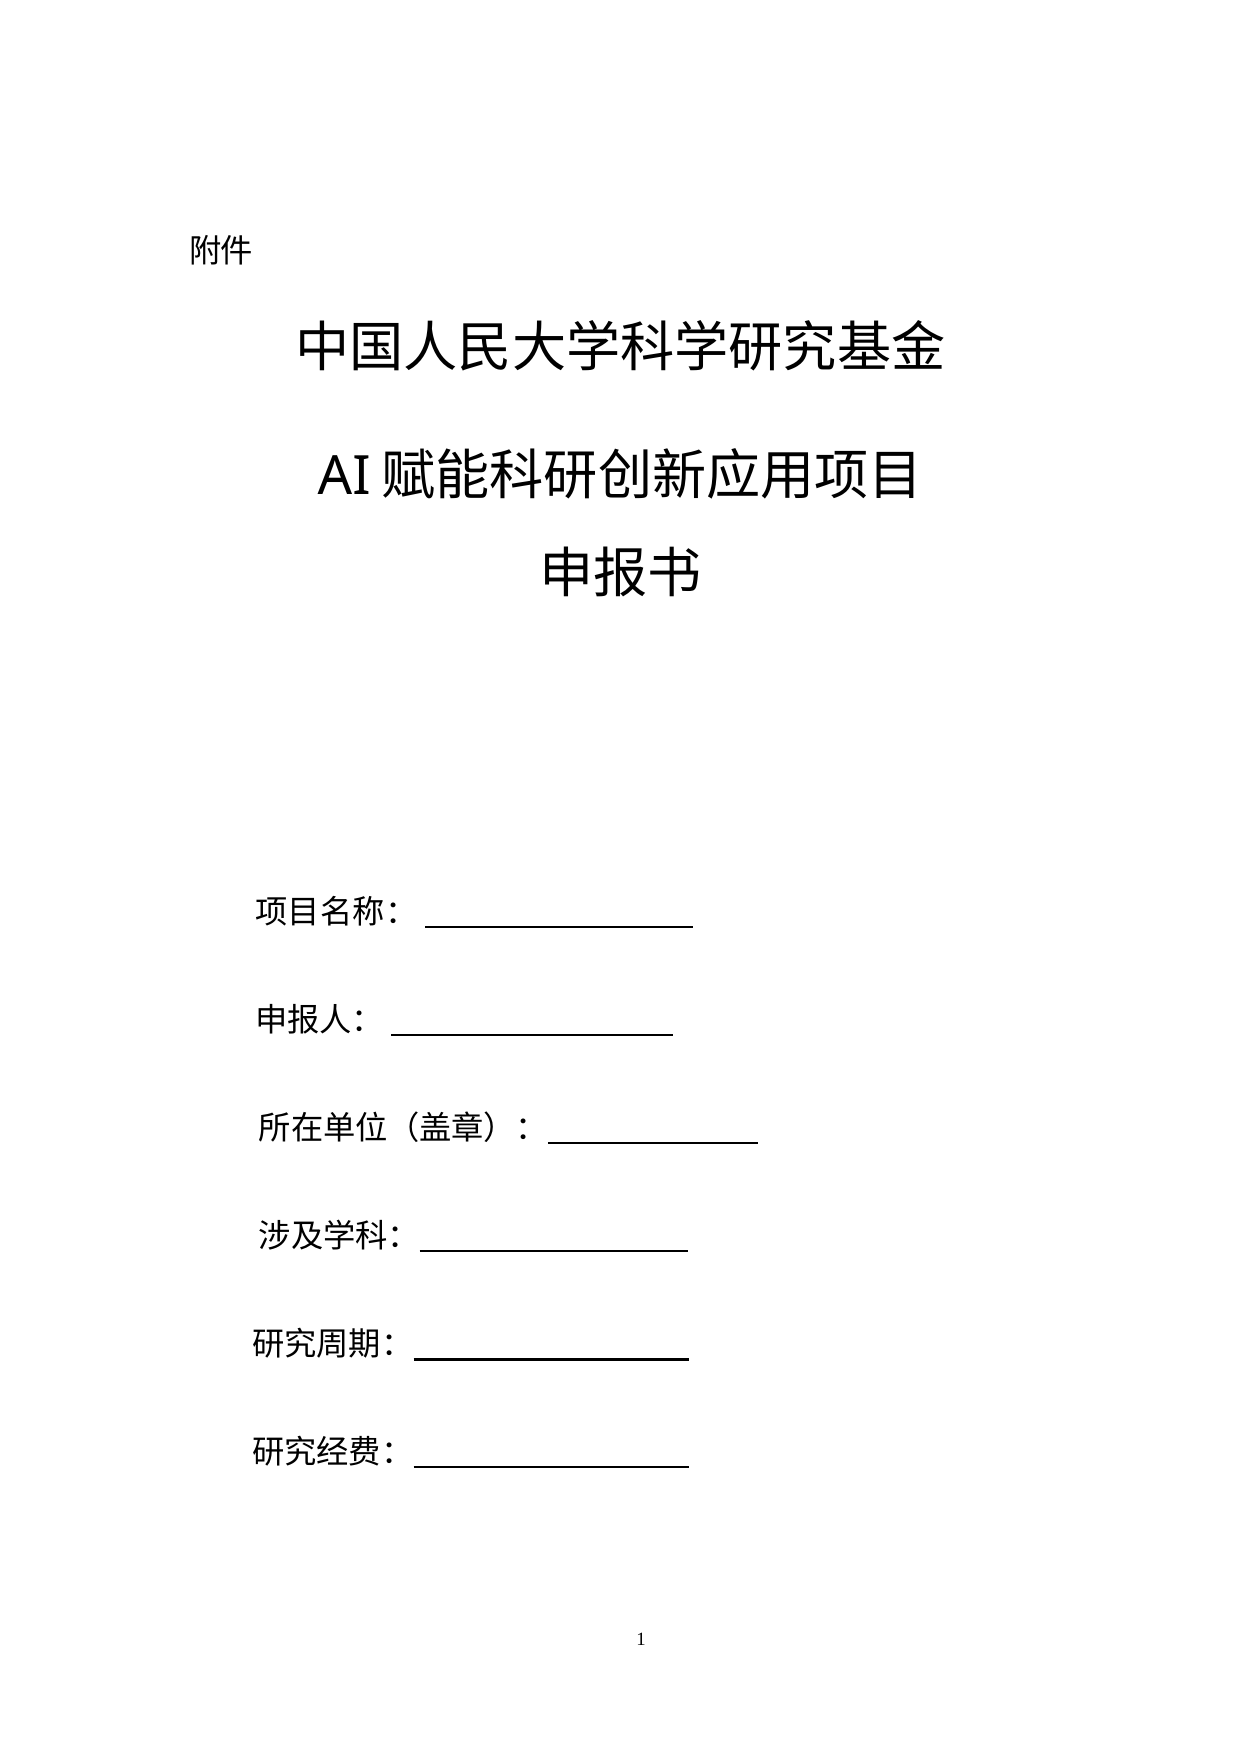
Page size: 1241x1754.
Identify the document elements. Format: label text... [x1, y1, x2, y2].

text 申报书 [186, 529, 1054, 608]
text 附件 [189, 227, 1054, 272]
text 研究周期： [252, 1321, 1054, 1364]
text 中国人民大学科学研究基金 [186, 303, 1054, 382]
text 所在单位（盖章）： [259, 1105, 1054, 1148]
text 项目名称： [255, 889, 1054, 932]
text 涉及学科： [259, 1213, 1054, 1256]
text 研究经费： [252, 1429, 1054, 1472]
text 申报人： [255, 997, 1054, 1040]
text AI赋能科研创新应用项目 [186, 432, 1054, 510]
